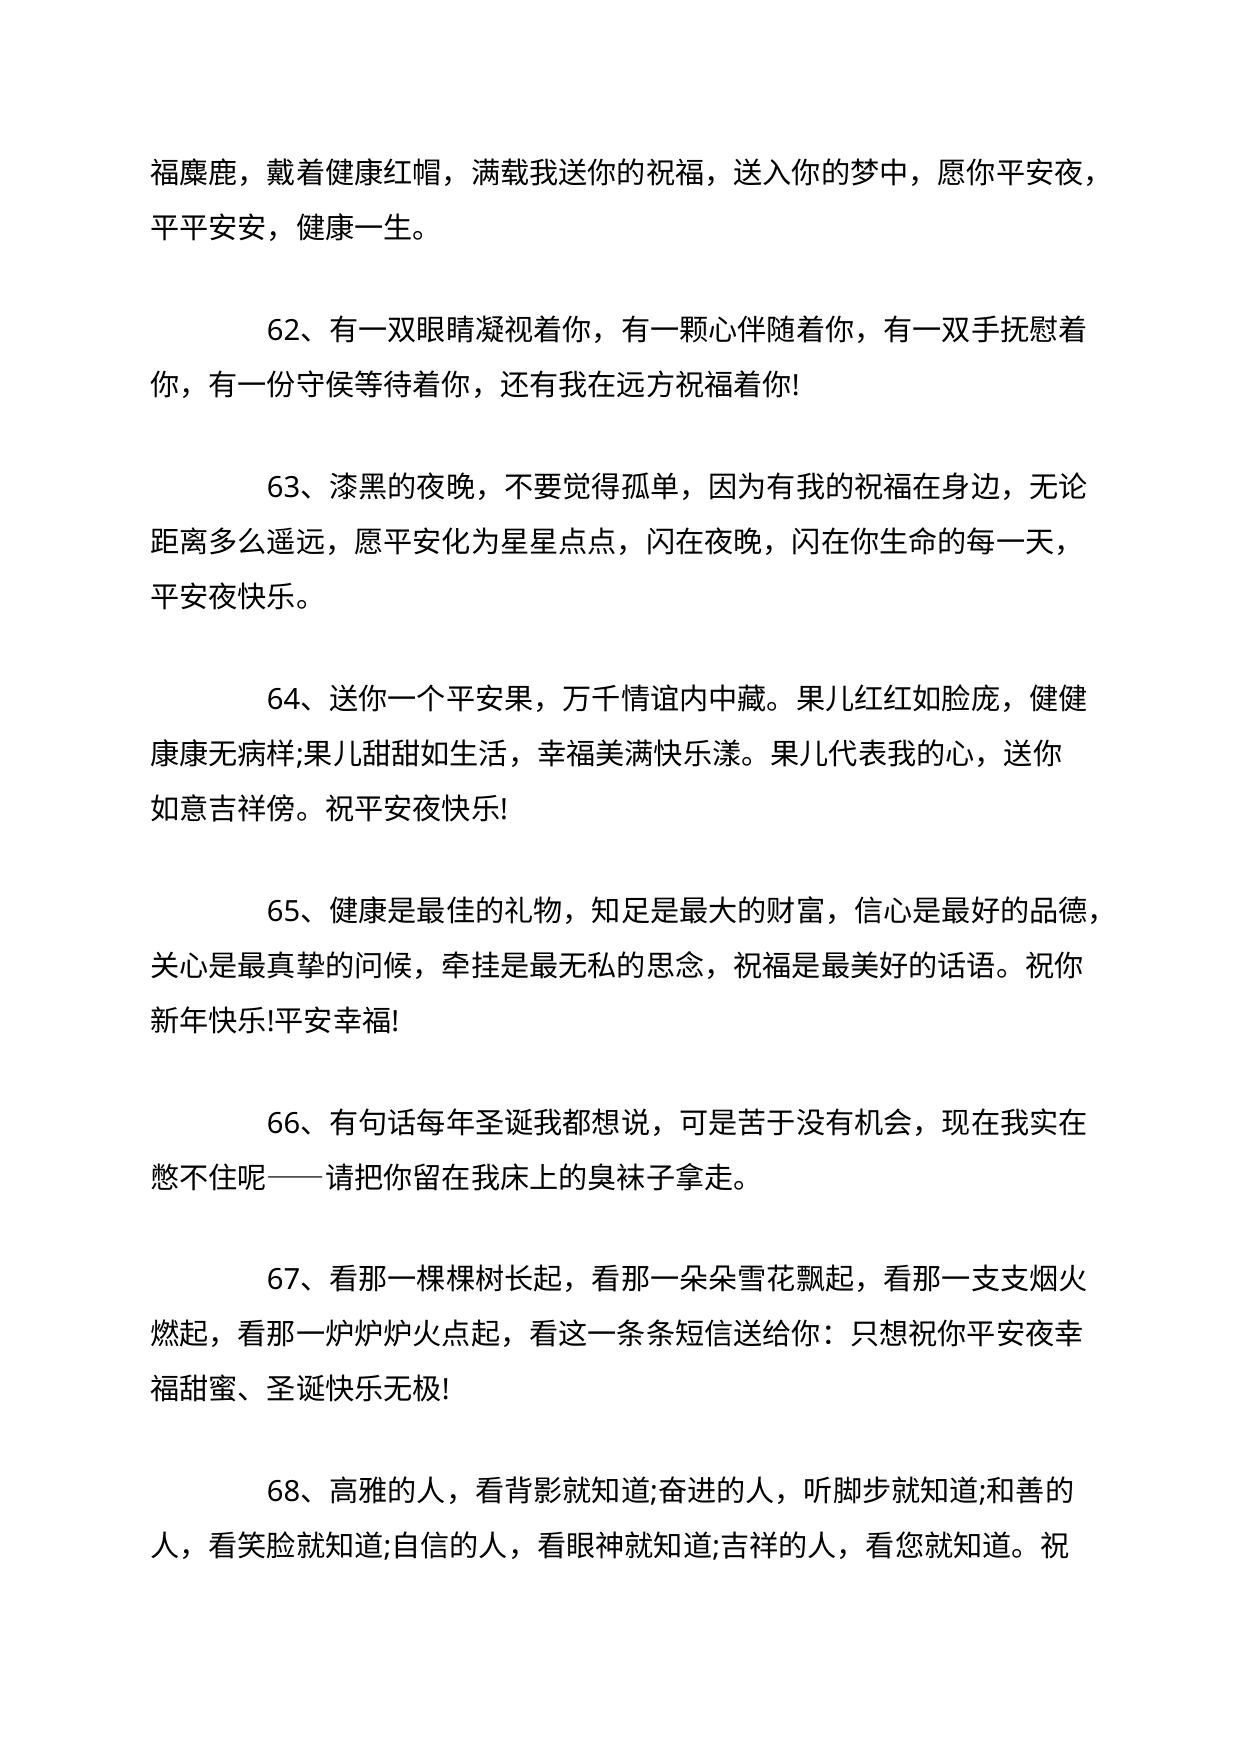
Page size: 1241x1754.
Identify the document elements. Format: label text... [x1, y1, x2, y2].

text 63、漆黑的夜晚，不要觉得孤单，因为有我的祝福在身边，无论距离多么遥远，愿平安化为星星点点，闪在夜晚，闪在你生命的每一天，平安夜快乐。 [150, 464, 1090, 616]
text 64、送你一个平安果，万千情谊内中藏。果儿红红如脸庞，健健康康无病样;果儿甜甜如生活，幸福美满快乐漾。果儿代表我的心，送你如意吉祥傍。祝平安夜快乐! [150, 675, 1090, 828]
text 65、健康是最佳的礼物，知足是最大的财富，信心是最好的品德，关心是最真挚的问候，牵挂是最无私的思念，祝福是最美好的话语。祝你新年快乐!平安幸福! [150, 887, 1090, 1039]
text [150, 150, 1090, 247]
text 62、有一双眼睛凝视着你，有一颗心伴随着你，有一双手抚慰着你，有一份守侯等待着你，还有我在远方祝福着你! [150, 307, 1090, 404]
text 67、看那一棵棵树长起，看那一朵朵雪花飘起，看那一支支烟火燃起，看那一炉炉炉火点起，看这一条条短信送给你：只想祝你平安夜幸福甜蜜、圣诞快乐无极! [150, 1256, 1090, 1408]
text 66、有句话每年圣诞我都想说，可是苦于没有机会，现在我实在憋不住呢——请把你留在我床上的臭袜子拿走。 [150, 1099, 1090, 1196]
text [150, 1468, 1090, 1565]
